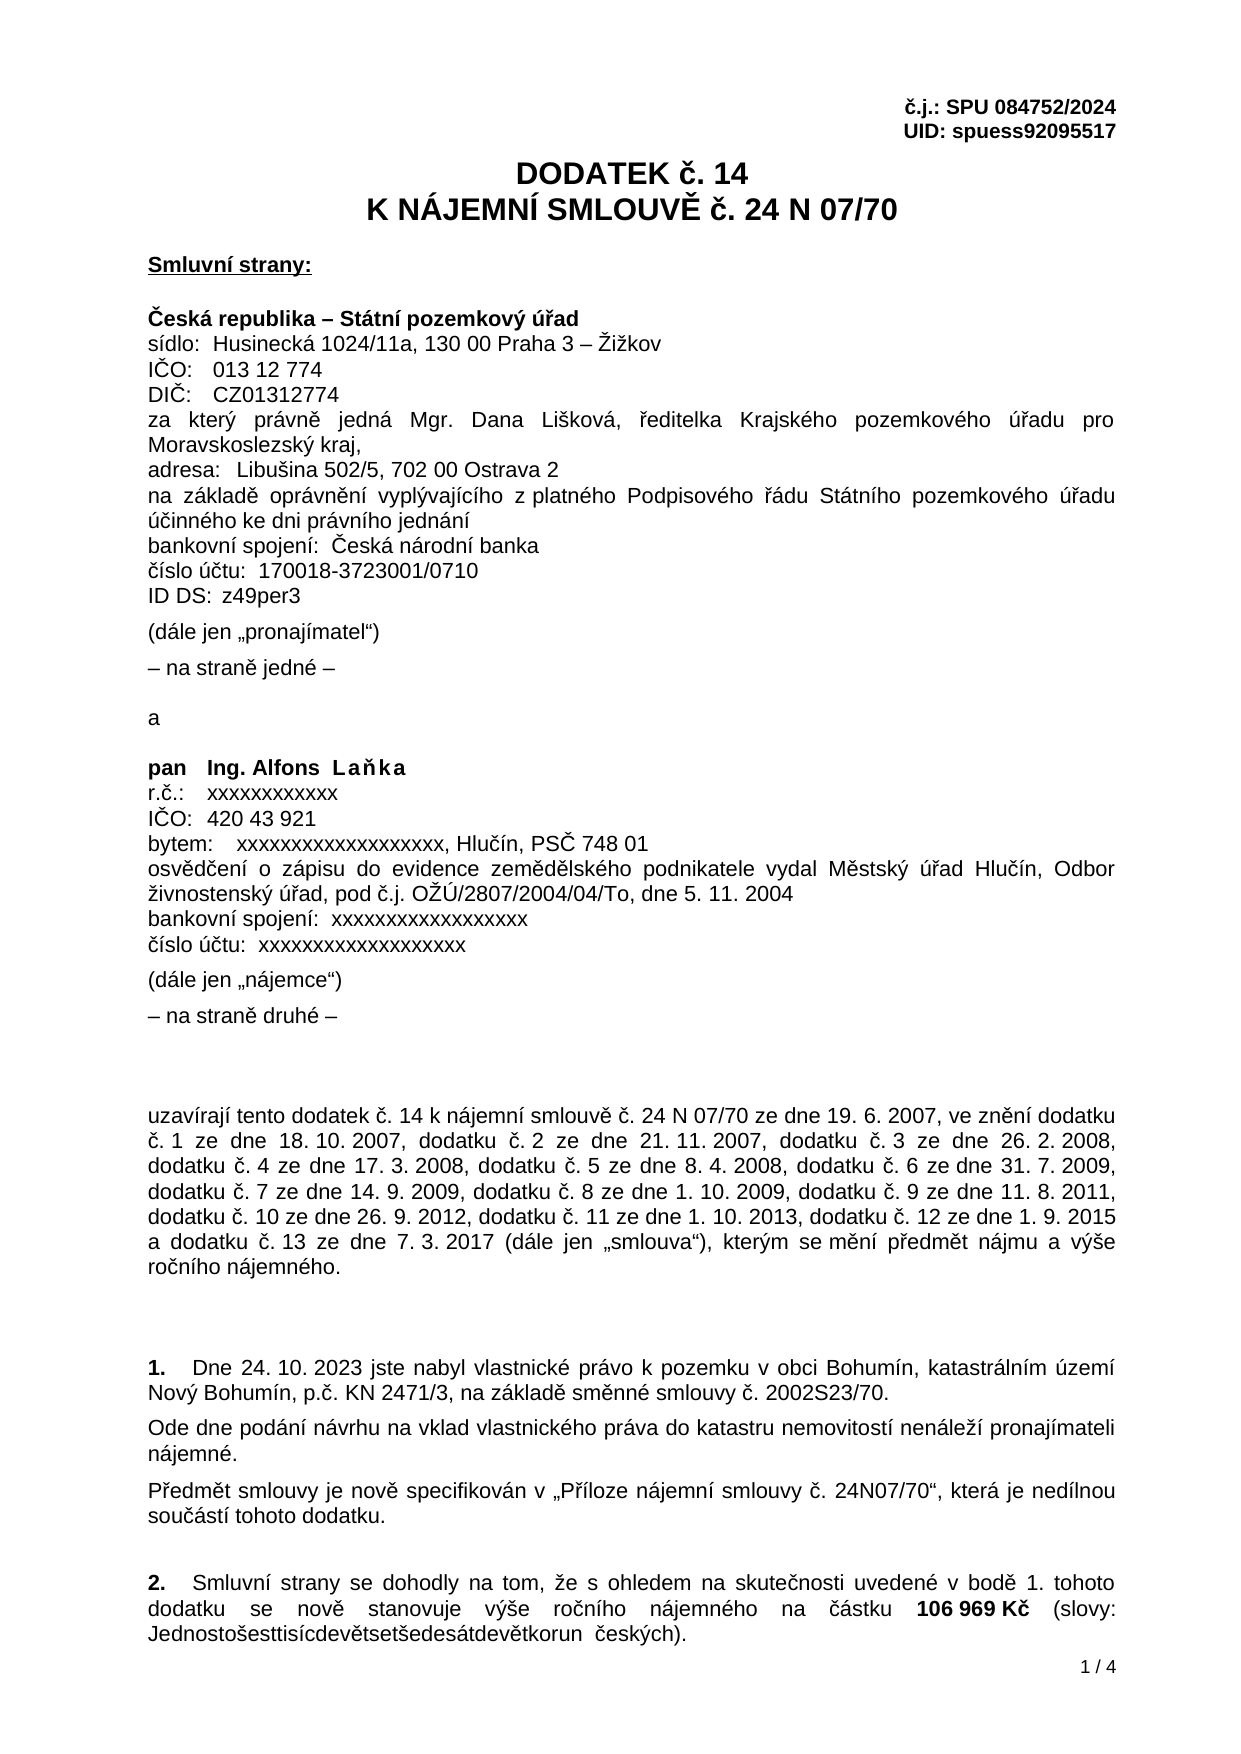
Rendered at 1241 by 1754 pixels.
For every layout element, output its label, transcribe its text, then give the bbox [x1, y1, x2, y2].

text bankovní spojení: xxxxxxxxxxxxxxxxxx [148, 906, 1116, 932]
text číslo účtu: 170018-3723001/0710 [148, 558, 1116, 583]
text na základě oprávnění vyplývajícího z platného Podpisového řádu Státního pozemkového úřadu účinného ke dni právního jednání [148, 483, 1116, 533]
text Ode dne podání návrhu na vklad vlastnického práva do katastru nemovitostí nenáleží pronajímateli nájemné. [148, 1415, 1116, 1466]
text a [148, 705, 1116, 730]
list Smluvní strany se dohodly na tom, že s ohledem na skutečnosti uvedené v bodě 1. tohoto dodatku se nově stanovuje výše ročního nájemného na částku 106 969 Kč (slovy: Jednostošesttisícdevětsetšedesátdevětkorun českých). [148, 1570, 1116, 1646]
list Dne 24. 10. 2023 jste nabyl vlastnické právo k pozemku v obci Bohumín, katastrálním území Nový Bohumín, p.č. KN 2471/3, na základě směnné smlouvy č. 2002S23/70. [148, 1354, 1116, 1405]
text (dále jen „nájemce“) [148, 967, 1116, 992]
text – na straně druhé – [148, 1003, 1116, 1028]
text bankovní spojení: Česká národní banka [148, 533, 1116, 558]
text IČO: 013 12 774 [148, 357, 1116, 382]
text pan Ing. Alfons Laňka [148, 755, 1116, 780]
text Česká republika – Státní pozemkový úřad [148, 306, 1116, 331]
text za který právně jedná Mgr. Dana Lišková, ředitelka Krajského pozemkového úřadu pro Moravskoslezský kraj, [148, 407, 1116, 457]
text Smluvní strany: [148, 252, 1116, 277]
text číslo účtu: xxxxxxxxxxxxxxxxxxx [148, 932, 1116, 957]
text sídlo: Husinecká 1024/11a, 130 00 Praha 3 – Žižkov [148, 331, 1116, 357]
text adresa: Libušina 502/5, 702 00 Ostrava 2 [148, 457, 1116, 483]
text – na straně jedné – [148, 655, 1116, 680]
text uzavírají tento dodatek č. 14 k nájemní smlouvě č. 24 N 07/70 ze dne 19. 6. 2007, ve znění dodatku č. 1 ze dne 18. 10. 2007, dodatku č. 2 ze dne 21. 11. 2007, dodatku č. 3 ze dne 26. 2. 2008, dodatku č. 4 ze dne 17. 3. 2008, dodatku č. 5 ze dne 8. 4. 2008, dodatku č. 6 ze dne 31. 7. 2009, dodatku č. 7 ze dne 14. 9. 2009, dodatku č. 8 ze dne 1. 10. 2009, dodatku č. 9 ze dne 11. 8. 2011, dodatku č. 10 ze dne 26. 9. 2012, dodatku č. 11 ze dne 1. 10. 2013, dodatku č. 12 ze dne 1. 9. 2015 a dodatku č. 13 ze dne 7. 3. 2017 (dále jen „smlouva“), kterým se mění předmět nájmu a výše ročního nájemného. [148, 1103, 1116, 1279]
text r.č.: xxxxxxxxxxxx [148, 780, 1116, 806]
text K NÁJEMNÍ SMLOUVĚ č. 24 N 07/70 [148, 191, 1116, 227]
text (dále jen „pronajímatel“) [148, 619, 1116, 644]
text UID: spuess92095517 [148, 118, 1116, 142]
text DIČ: CZ01312774 [148, 382, 1116, 407]
text DODATEK č. 14 [148, 155, 1116, 191]
text osvědčení o zápisu do evidence zemědělského podnikatele vydal Městský úřad Hlučín, Odbor živnostenský úřad, pod č.j. OŽÚ/2807/2004/04/To, dne 5. 11. 2004 [148, 856, 1116, 906]
text ID DS: z49per3 [148, 583, 1116, 609]
text č.j.: SPU 084752/2024 [148, 94, 1116, 118]
text IČO: 420 43 921 [148, 806, 1116, 831]
text Předmět smlouvy je nově specifikován v „Příloze nájemní smlouvy č. 24N07/70“, která je nedílnou součástí tohoto dodatku. [148, 1478, 1116, 1529]
text bytem: xxxxxxxxxxxxxxxxxxx, Hlučín, PSČ 748 01 [148, 831, 1116, 856]
